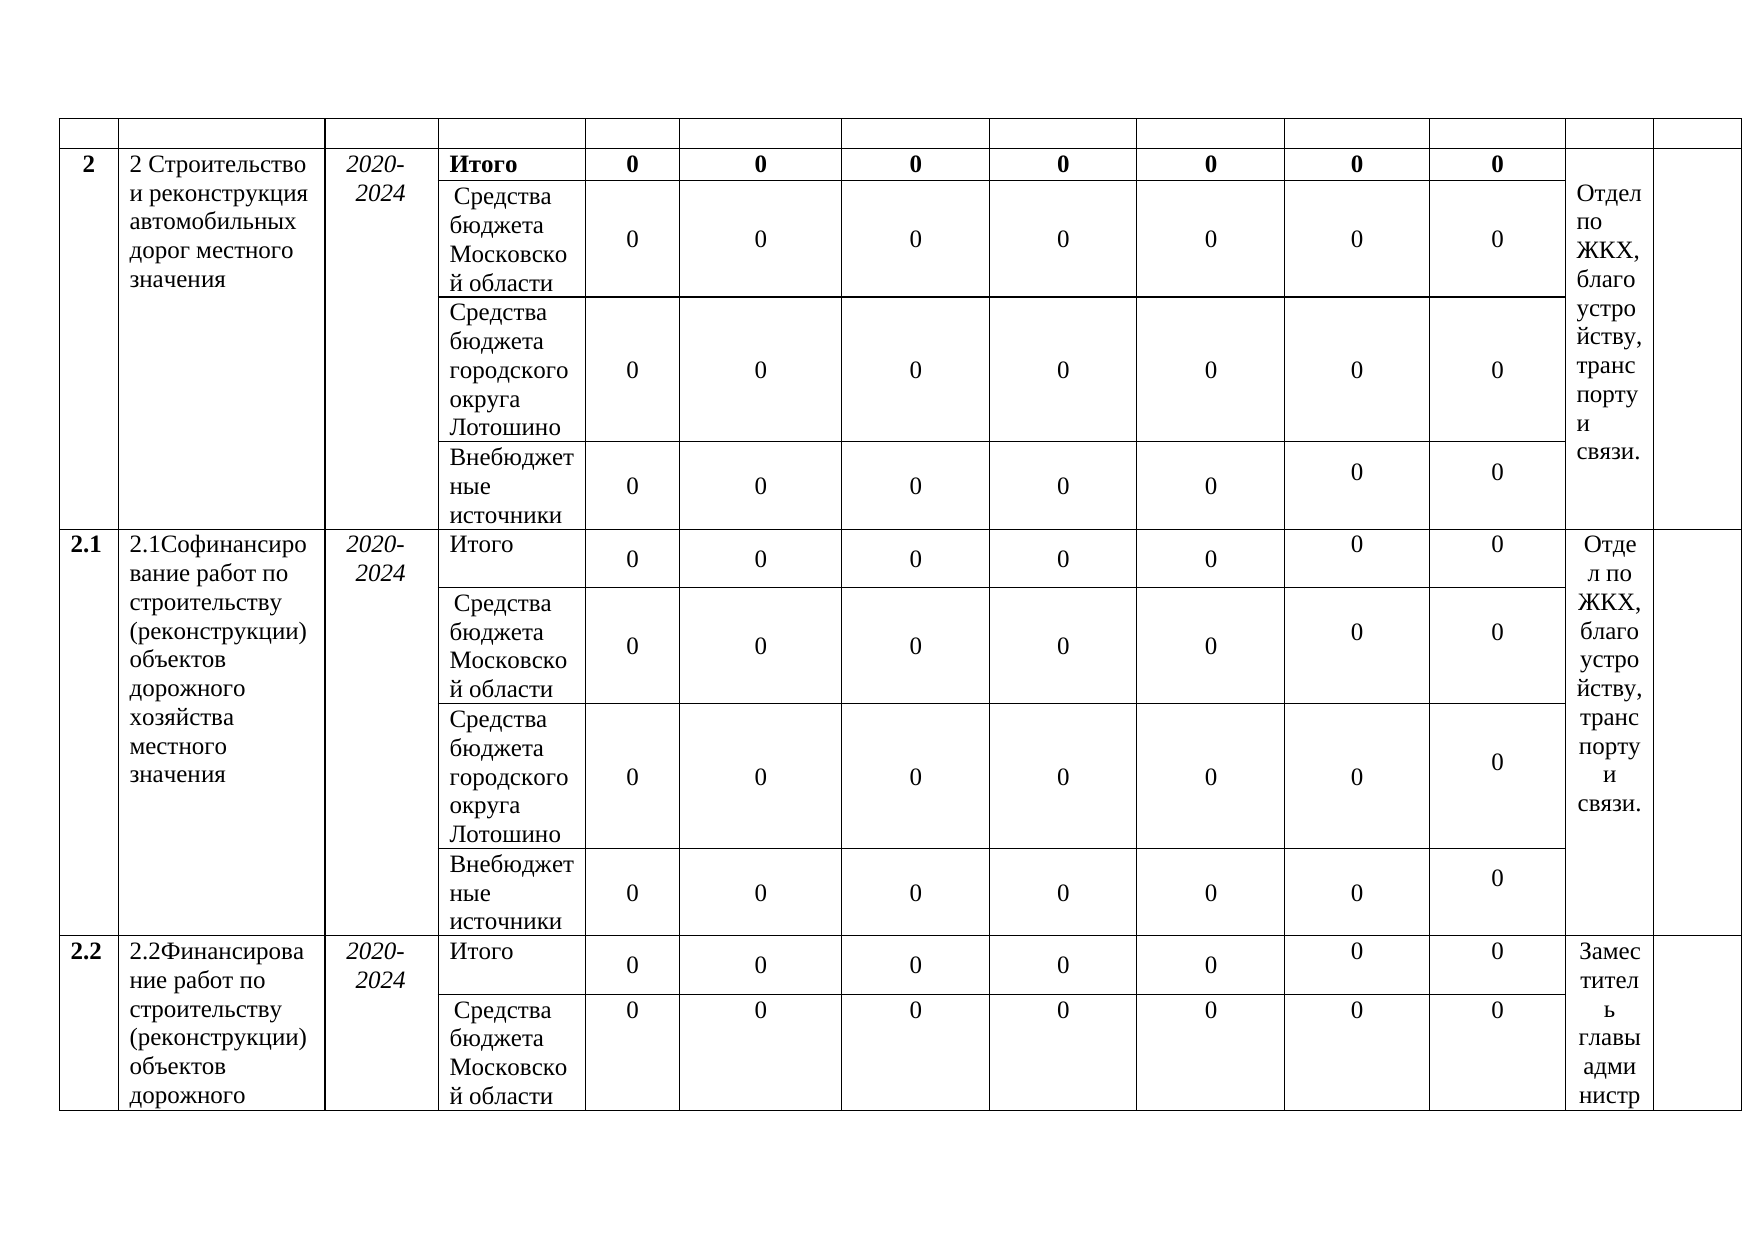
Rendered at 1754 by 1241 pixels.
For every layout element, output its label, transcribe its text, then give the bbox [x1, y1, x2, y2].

table_cell 2.1Софинансирование работ по строительству (реконструкции) объектов дорожного хозяйства местного значения [119, 530, 324, 935]
table_cell [1654, 936, 1741, 1110]
table_cell 6 [680, 119, 841, 148]
table_cell 0 [1430, 298, 1565, 441]
table_cell 2020-2024 [326, 149, 438, 528]
table_cell Внебюджетные источники [439, 442, 585, 528]
table_cell 0 [586, 530, 679, 587]
table_cell 0 [680, 704, 841, 848]
table_cell 0 [1430, 704, 1565, 848]
table_cell 0 [680, 298, 841, 441]
table_cell 0 [842, 298, 989, 441]
table_cell 0 [1137, 704, 1284, 848]
table_cell Средства бюджета городского округа Лотошино [439, 298, 585, 441]
table_cell 2020-2024 [326, 530, 438, 935]
table_cell 0 [586, 149, 679, 180]
table_cell 0 [1430, 442, 1565, 528]
table_cell Отдел по ЖКХ, благоустройству,транспорту и связи. [1566, 149, 1653, 528]
table_cell 1 [60, 119, 118, 148]
table_cell 0 [1285, 181, 1429, 296]
table_cell 0 [1285, 442, 1429, 528]
table_cell 0 [990, 704, 1136, 848]
table_cell [1654, 530, 1741, 935]
table_cell 0 [586, 936, 679, 994]
table_cell 4 [439, 119, 585, 148]
table_cell 0 [1137, 849, 1284, 935]
table_cell 0 [680, 442, 841, 528]
table_cell 0 [1430, 149, 1565, 180]
table_cell 0 [990, 181, 1136, 296]
table_cell 2 [60, 149, 118, 528]
table_cell 0 [1285, 936, 1429, 994]
table_cell 0 [1430, 936, 1565, 994]
table_cell Средства бюджета Московской области [439, 995, 585, 1110]
table_cell 12 [1566, 119, 1653, 148]
table_cell 0 [1285, 149, 1429, 180]
table_cell 0 [842, 588, 989, 703]
table_cell 0 [680, 530, 841, 587]
table_cell 0 [1137, 298, 1284, 441]
table_cell 10 [1285, 119, 1429, 148]
table_cell 0 [680, 936, 841, 994]
table_cell 7 [842, 119, 989, 148]
table_cell 0 [1430, 181, 1565, 296]
table_cell 2.2Финансирование работ по строительству (реконструкции) объектов дорожного хозяйства местного значения за счет средств местного бюджета [119, 936, 324, 1110]
table_cell 0 [1137, 442, 1284, 528]
table_cell 0 [1137, 530, 1284, 587]
table_cell 2 Строительство и реконструкция автомобильных дорог местного значения [119, 149, 324, 528]
table_cell Средства бюджета Московской области [439, 181, 585, 296]
table_cell 0 [1285, 995, 1429, 1110]
table_cell 5 [586, 119, 679, 148]
table_cell 0 [842, 704, 989, 848]
table_cell 0 [990, 530, 1136, 587]
table_cell 0 [586, 442, 679, 528]
table_cell 2020-2024 [326, 936, 438, 1110]
table_cell 0 [1137, 149, 1284, 180]
table_cell Итого [439, 936, 585, 994]
table_cell 0 [1285, 530, 1429, 587]
table_cell 0 [586, 588, 679, 703]
table_cell 0 [842, 936, 989, 994]
table_cell 0 [990, 442, 1136, 528]
table_cell 0 [1285, 298, 1429, 441]
table_cell Отдел по ЖКХ, благоустройству,транспорту и связи. [1566, 530, 1653, 935]
table_cell 0 [842, 995, 989, 1110]
table_cell 0 [680, 181, 841, 296]
table_cell Заместитель главы администрации [1566, 936, 1653, 1110]
table_cell 0 [586, 298, 679, 441]
table_cell 2.1 [60, 530, 118, 935]
table_cell 0 [842, 181, 989, 296]
table_cell 11 [1430, 119, 1565, 148]
table_cell [1654, 149, 1741, 528]
table_cell 0 [1137, 588, 1284, 703]
table_cell Внебюджетные источники [439, 849, 585, 935]
table_cell 0 [990, 149, 1136, 180]
table_cell Итого [439, 530, 585, 587]
table_cell 0 [680, 849, 841, 935]
table_cell 0 [990, 298, 1136, 441]
table_cell 0 [842, 442, 989, 528]
table_cell 0 [586, 849, 679, 935]
table_cell 0 [1430, 995, 1565, 1110]
table_cell 0 [842, 530, 989, 587]
table_cell 0 [1430, 530, 1565, 587]
table_cell 9 [1137, 119, 1284, 148]
table_cell 2 [119, 119, 324, 148]
table_cell 0 [1285, 849, 1429, 935]
table_cell Средства бюджета Московской области [439, 588, 585, 703]
table_cell Итого [439, 149, 585, 180]
table_cell 0 [990, 849, 1136, 935]
table_cell 0 [1430, 849, 1565, 935]
table_cell 0 [990, 588, 1136, 703]
table_cell 0 [680, 995, 841, 1110]
table_cell 0 [1430, 588, 1565, 703]
table_cell 0 [680, 588, 841, 703]
table_cell 3 [326, 119, 438, 148]
table_cell 0 [842, 849, 989, 935]
table_cell 0 [586, 995, 679, 1110]
table_cell 13 [1654, 119, 1741, 148]
table_cell 0 [1137, 995, 1284, 1110]
table_cell 0 [990, 995, 1136, 1110]
table_cell 2.2 [60, 936, 118, 1110]
table_cell 0 [586, 181, 679, 296]
table_cell 0 [1285, 704, 1429, 848]
table_cell Средства бюджета городского округа Лотошино [439, 704, 585, 848]
table_cell 8 [990, 119, 1136, 148]
table_cell 0 [586, 704, 679, 848]
table_cell 0 [680, 149, 841, 180]
table_cell 0 [1137, 181, 1284, 296]
table_cell 0 [990, 936, 1136, 994]
table_cell 0 [1137, 936, 1284, 994]
table_cell 0 [1285, 588, 1429, 703]
table_cell 0 [842, 149, 989, 180]
